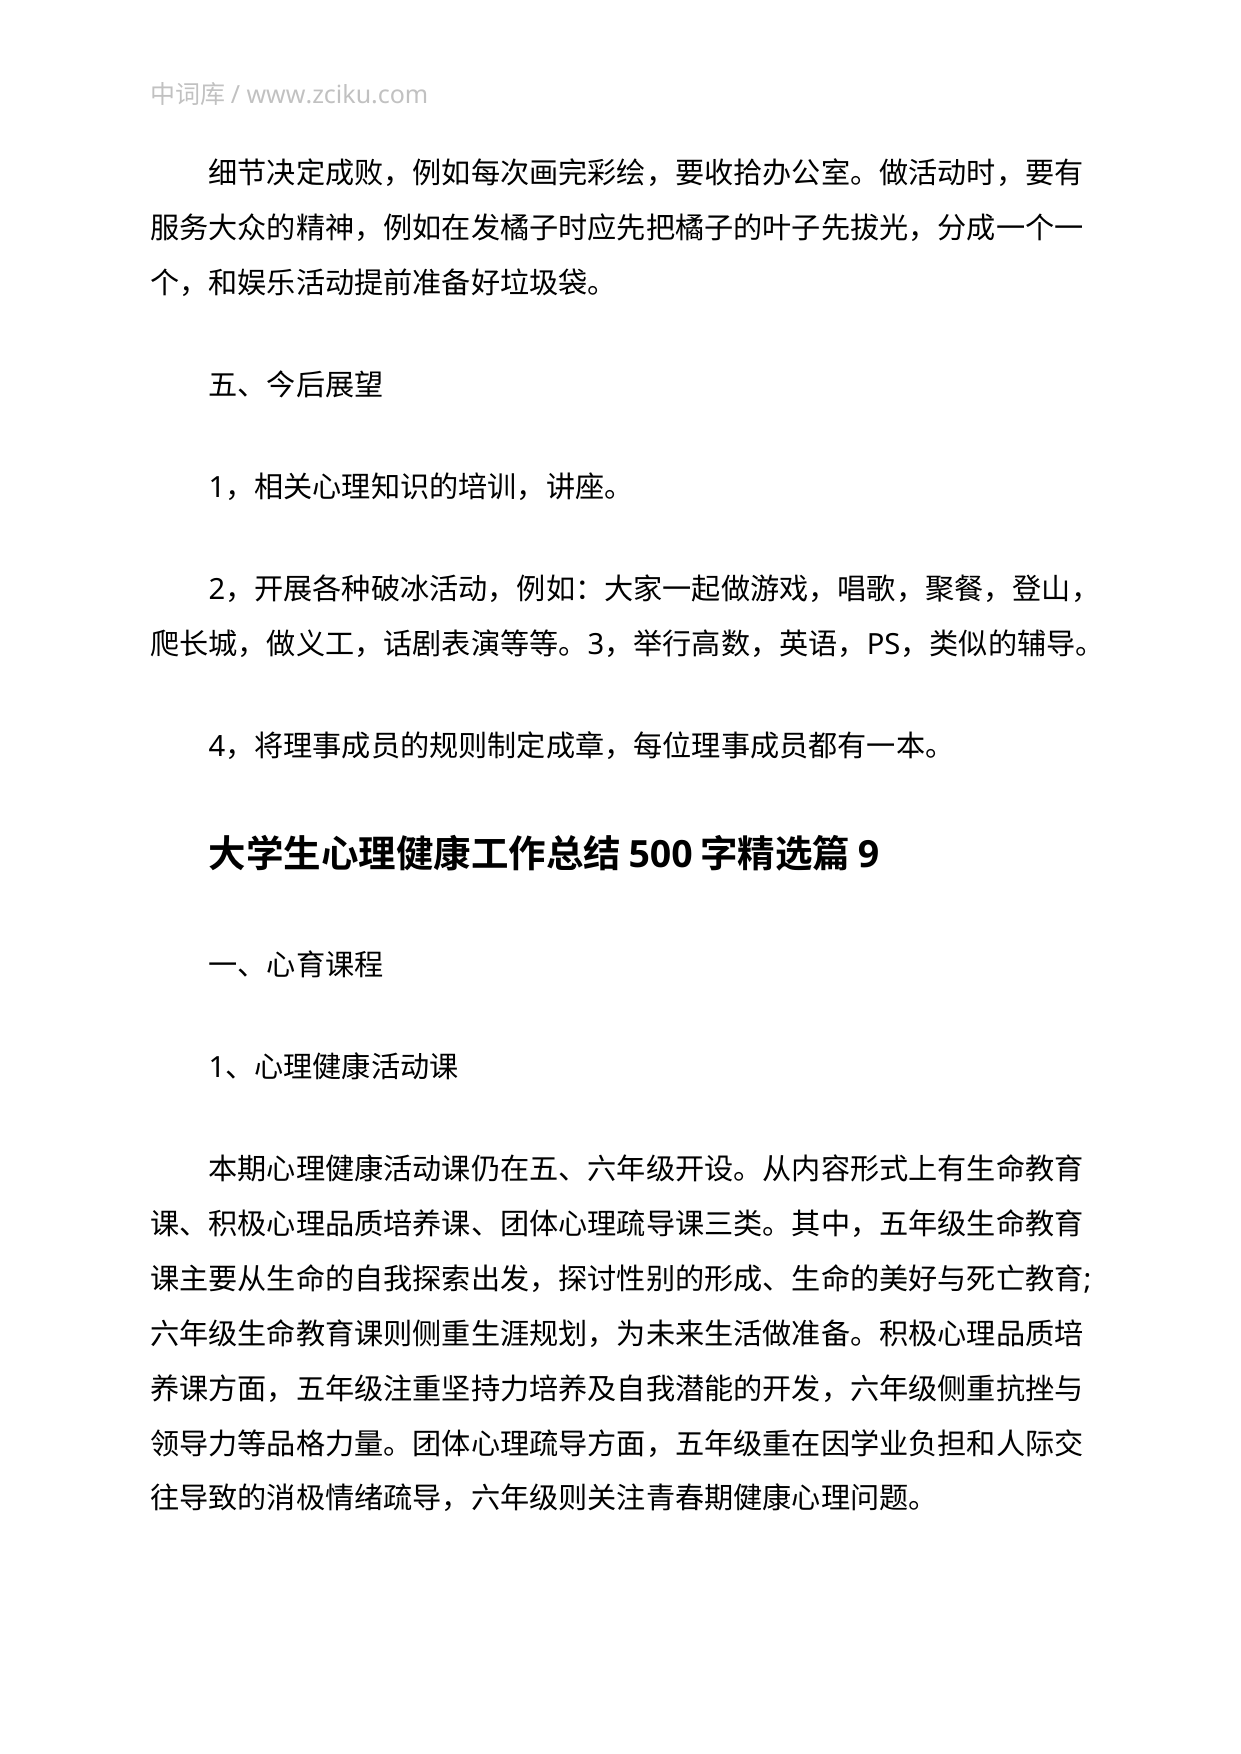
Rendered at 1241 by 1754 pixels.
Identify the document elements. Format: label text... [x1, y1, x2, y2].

text 五、今后展望 [150, 362, 1090, 404]
text 大学生心理健康工作总结500字精选篇9 [150, 824, 1090, 879]
text 1、心理健康活动课 [150, 1044, 1090, 1086]
text 4，将理事成员的规则制定成章，每位理事成员都有一本。 [150, 722, 1090, 765]
text 一、心育课程 [150, 942, 1090, 984]
text 细节决定成败，例如每次画完彩绘，要收拾办公室。做活动时，要有服务大众的精神，例如在发橘子时应先把橘子的叶子先拔光，分成一个一个，和娱乐活动提前准备好垃圾袋。 [150, 150, 1090, 302]
text 1，相关心理知识的培训，讲座。 [150, 463, 1090, 506]
text 2，开展各种破冰活动，例如：大家一起做游戏，唱歌，聚餐，登山，爬长城，做义工，话剧表演等等。3，举行高数，英语，PS，类似的辅导。 [150, 565, 1090, 663]
text 本期心理健康活动课仍在五、六年级开设。从内容形式上有生命教育课、积极心理品质培养课、团体心理疏导课三类。其中，五年级生命教育课主要从生命的自我探索出发，探讨性别的形成、生命的美好与死亡教育;六年级生命教育课则侧重生涯规划，为未来生活做准备。积极心理品质培养课方面，五年级注重坚持力培养及自我潜能的开发，六年级侧重抗挫与领导力等品格力量。团体心理疏导方面，五年级重在因学业负担和人际交往导致的消极情绪疏导，六年级则关注青春期健康心理问题。 [150, 1146, 1090, 1517]
